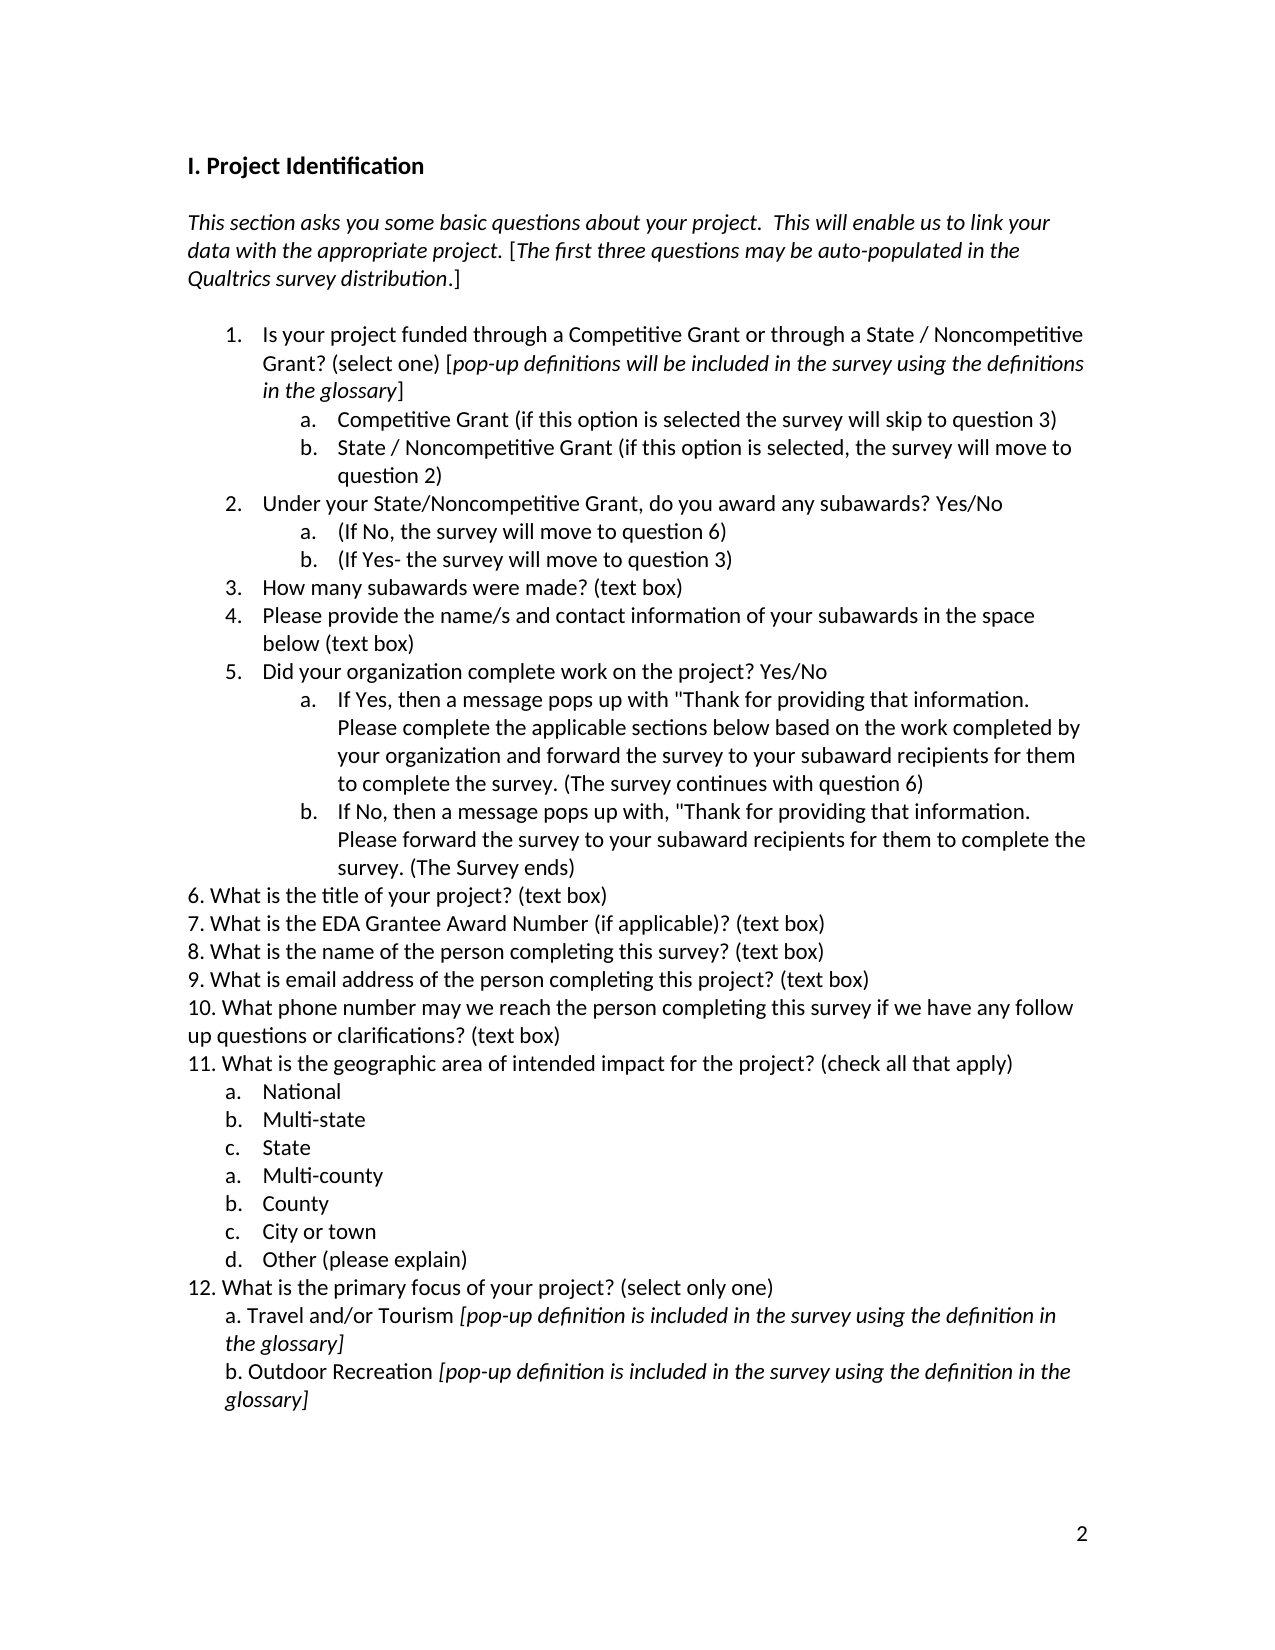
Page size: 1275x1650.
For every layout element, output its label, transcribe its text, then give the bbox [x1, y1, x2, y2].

text 8. What is the name of the person completing this survey? (text box) [187, 937, 1087, 965]
list How many subawards were made? (text box) [225, 573, 1087, 601]
text b. Outdoor Recreation [pop-up definition is included in the survey using the definition in the glossary] [225, 1357, 1087, 1413]
list Is your project funded through a Competitive Grant or through a State / Noncompetitive Grant? (select one) [pop-up definitions will be included in the survey using the definitions in the glossary] [225, 321, 1087, 405]
text 10. What phone number may we reach the person completing this survey if we have any follow up questions or clarifications? (text box) [187, 993, 1087, 1049]
list Multi-state [225, 1105, 1087, 1133]
list If No, then a message pops up with, "Thank for providing that information. Please forward the survey to your subaward recipients for them to complete the survey. (The Survey ends) [300, 797, 1087, 881]
text 11. What is the geographic area of intended impact for the project? (check all that apply) [187, 1049, 1087, 1077]
text I. Project Identification [187, 150, 1087, 181]
list Did your organization complete work on the project? Yes/No [225, 657, 1087, 685]
list Competitive Grant (if this option is selected the survey will skip to question 3) [300, 405, 1087, 433]
list If Yes, then a message pops up with "Thank for providing that information. Please complete the applicable sections below based on the work completed by your organization and forward the survey to your subaward recipients for them to complete the survey. (The survey continues with question 6) [300, 685, 1087, 797]
list County [225, 1189, 1087, 1217]
list Multi-county [225, 1161, 1087, 1189]
list City or town [225, 1217, 1087, 1245]
list State [225, 1133, 1087, 1161]
list Under your State/Noncompetitive Grant, do you award any subawards? Yes/No [225, 489, 1087, 517]
text 9. What is email address of the person completing this project? (text box) [187, 965, 1087, 993]
text a. Travel and/or Tourism [pop-up definition is included in the survey using the definition in the glossary] [225, 1301, 1087, 1357]
list (If No, the survey will move to question 6) [300, 517, 1087, 545]
list Other (please explain) [225, 1245, 1087, 1273]
text 12. What is the primary focus of your project? (select only one) [187, 1273, 1087, 1301]
list State / Noncompetitive Grant (if this option is selected, the survey will move to question 2) [300, 433, 1087, 489]
text 6. What is the title of your project? (text box) [187, 881, 1087, 909]
list (If Yes- the survey will move to question 3) [300, 545, 1087, 573]
text This section asks you some basic questions about your project. This will enable us to link your data with the appropriate project. [The first three questions may be auto-populated in the Qualtrics survey distribution.] [187, 208, 1087, 293]
list National [225, 1077, 1087, 1105]
text 7. What is the EDA Grantee Award Number (if applicable)? (text box) [187, 909, 1087, 937]
list Please provide the name/s and contact information of your subawards in the space below (text box) [225, 601, 1087, 657]
